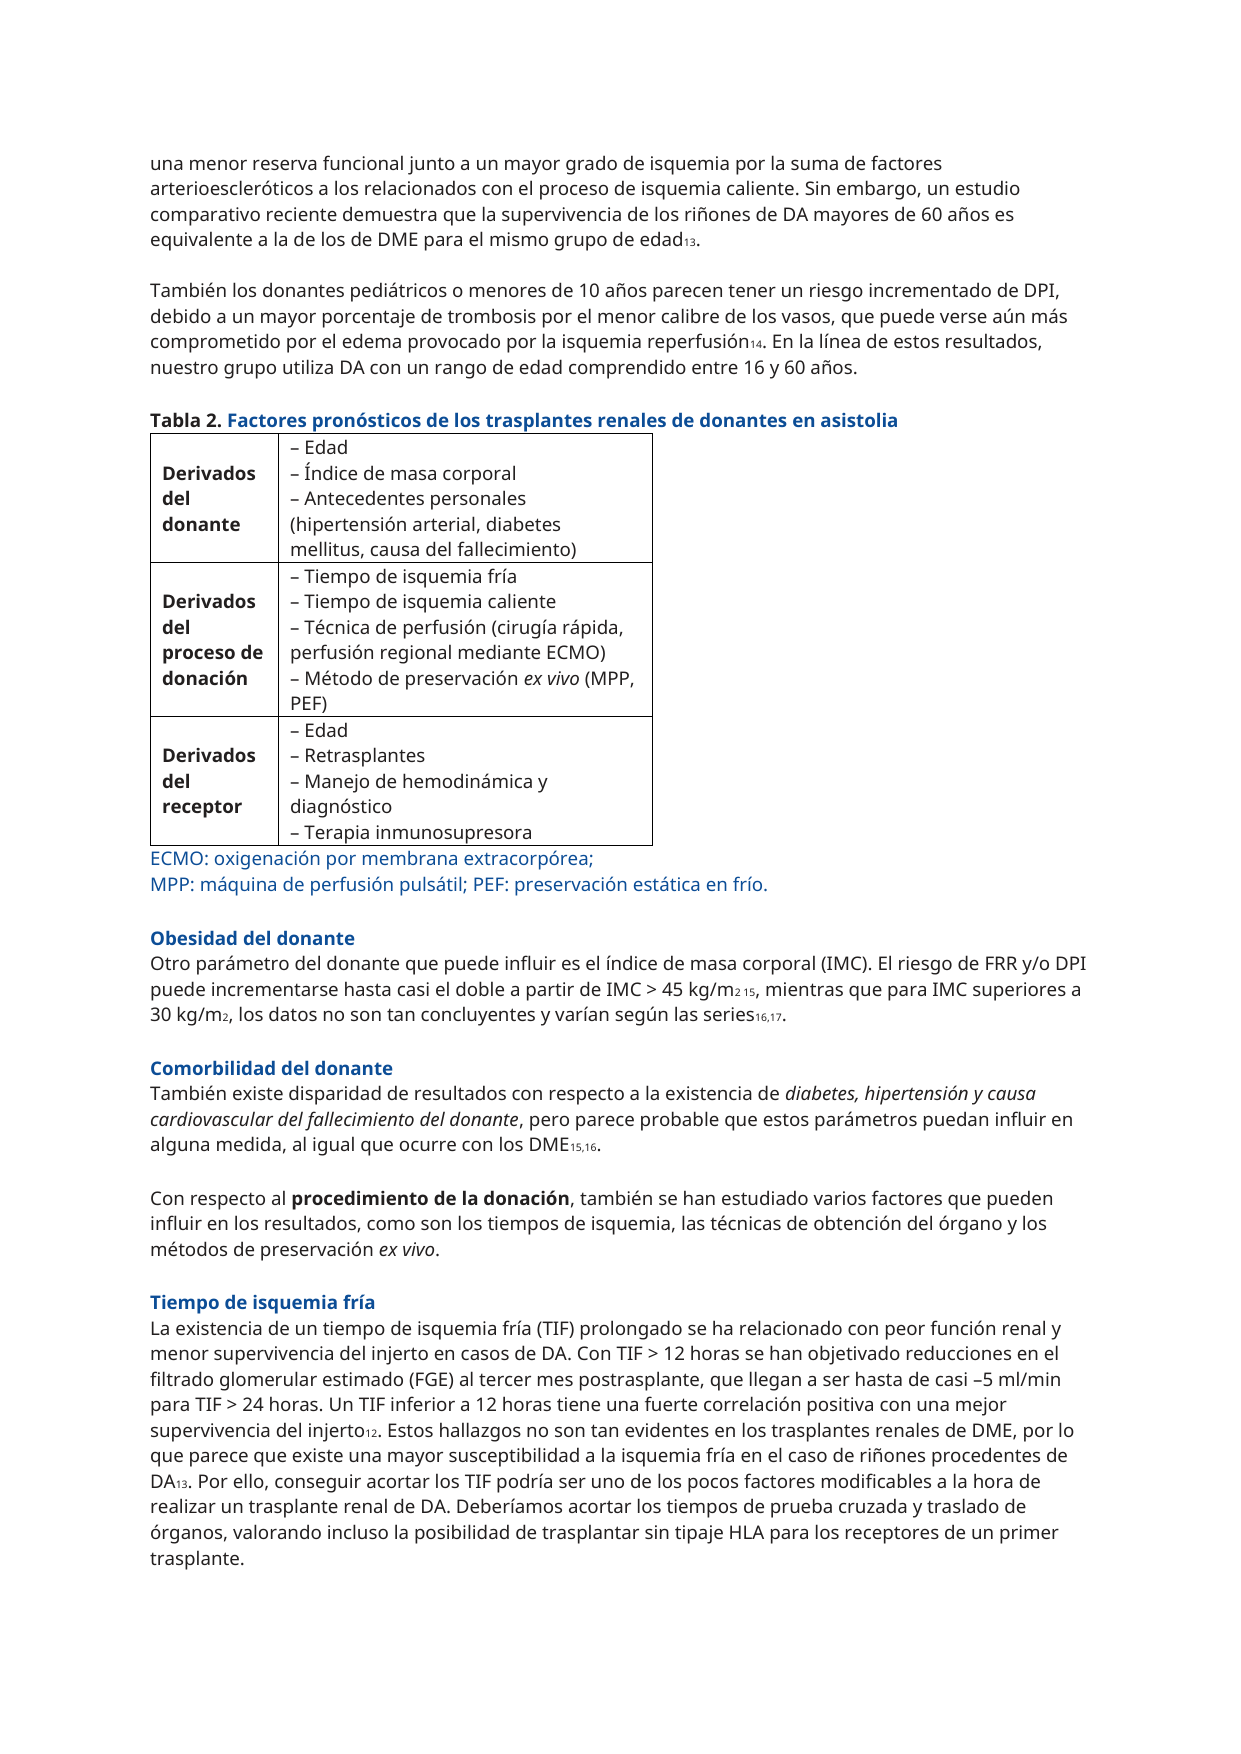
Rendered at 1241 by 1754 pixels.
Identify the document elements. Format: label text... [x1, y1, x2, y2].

text Tabla 2. Factores pronósticos de los trasplantes renales de donantes en asistolia [150, 408, 1090, 433]
table_header – Edad – Índice de masa corporal – Antecedentes personales (hipertensión arterial, diabetes mellitus, causa del fallecimiento) [279, 434, 652, 562]
table_cell – Edad – Retrasplantes – Manejo de hemodinámica y diagnóstico – Terapia inmunosupresora [279, 717, 652, 845]
table_cell Derivados del receptor [151, 717, 278, 845]
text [150, 150, 1090, 252]
text ECMO: oxigenación por membrana extracorpórea; MPP: máquina de perfusión pulsátil; PEF: preservación estática en frío. [150, 846, 1090, 925]
text Tiempo de isquemia fría La existencia de un tiempo de isquemia fría (TIF) prolongado se ha relacionado con peor función renal y menor supervivencia del injerto en casos de DA. Con TIF > 12 horas se han objetivado reducciones en el filtrado glomerular estimado (FGE) al tercer mes postrasplante, que llegan a ser hasta de casi –5 ml/min para TIF > 24 horas. Un TIF inferior a 12 horas tiene una fuerte correlación positiva con una mejor supervivencia del injerto12. Estos hallazgos no son tan evidentes en los trasplantes renales de DME, por lo que parece que existe una mayor susceptibilidad a la isquemia fría en el caso de riñones procedentes de DA13. Por ello, conseguir acortar los TIF podría ser uno de los pocos factores modificables a la hora de realizar un trasplante renal de DA. Deberíamos acortar los tiempos de prueba cruzada y traslado de órganos, valorando incluso la posibilidad de trasplantar sin tipaje HLA para los receptores de un primer trasplante. [150, 1289, 1090, 1598]
table_cell Derivados del proceso de donación [151, 563, 278, 716]
text Con respecto al procedimiento de la donación, también se han estudiado varios factores que pueden influir en los resultados, como son los tiempos de isquemia, las técnicas de obtención del órgano y los métodos de preservación ex vivo. [150, 1185, 1090, 1289]
text Comorbilidad del donante También existe disparidad de resultados con respecto a la existencia de diabetes, hipertensión y causa cardiovascular del fallecimiento del donante, pero parece probable que estos parámetros puedan influir en alguna medida, al igual que ocurre con los DME15,16. [150, 1055, 1090, 1185]
text Obesidad del donante Otro parámetro del donante que puede influir es el índice de masa corporal (IMC). El riesgo de FRR y/o DPI puede incrementarse hasta casi el doble a partir de IMC > 45 kg/m2 15, mientras que para IMC superiores a 30 kg/m2, los datos no son tan concluyentes y varían según las series16,17. [150, 925, 1090, 1055]
text También los donantes pediátricos o menores de 10 años parecen tener un riesgo incrementado de DPI, debido a un mayor porcentaje de trombosis por el menor calibre de los vasos, que puede verse aún más comprometido por el edema provocado por la isquemia reperfusión14. En la línea de estos resultados, nuestro grupo utiliza DA con un rango de edad comprendido entre 16 y 60 años. [150, 278, 1090, 408]
table_cell – Tiempo de isquemia fría – Tiempo de isquemia caliente – Técnica de perfusión (cirugía rápida, perfusión regional mediante ECMO) – Método de preservación ex vivo (MPP, PEF) [279, 563, 652, 716]
table_header Derivados del donante [151, 434, 278, 562]
